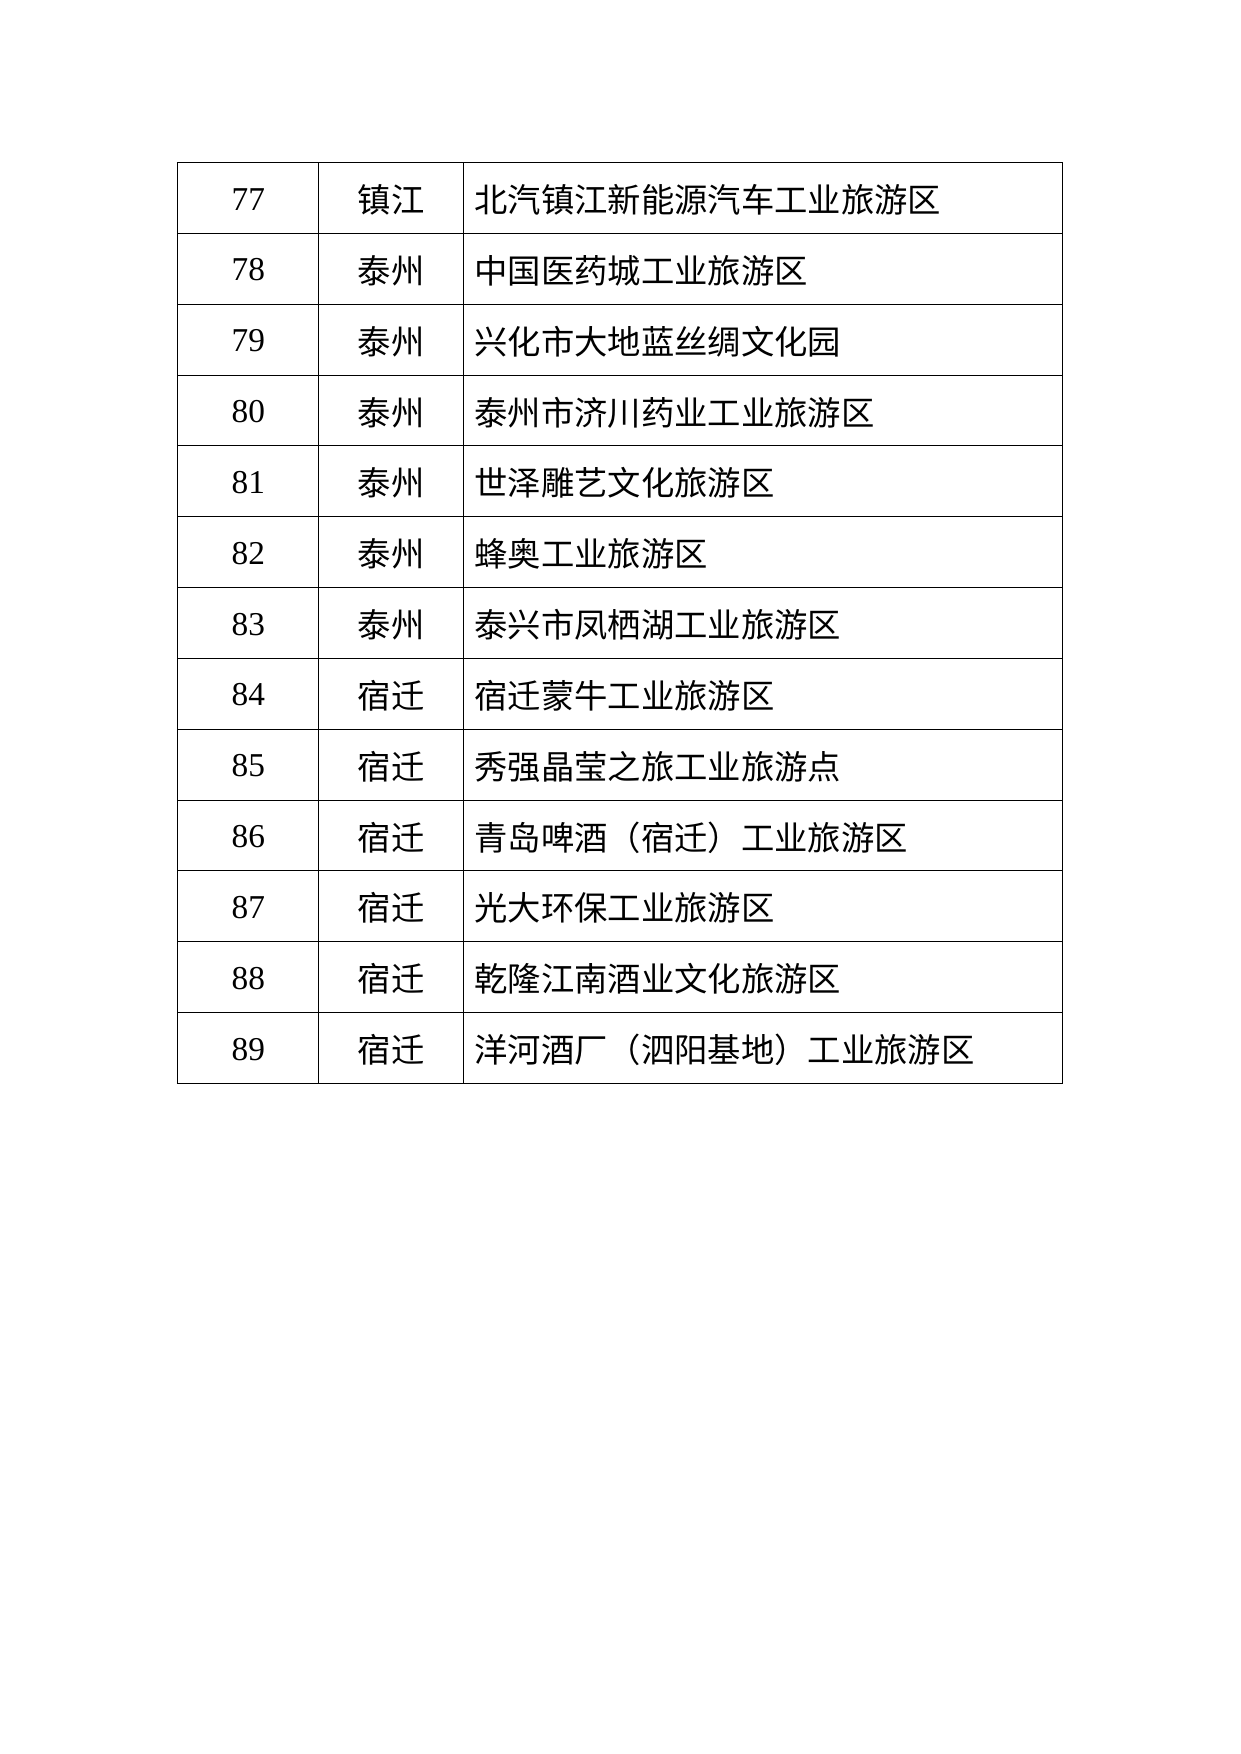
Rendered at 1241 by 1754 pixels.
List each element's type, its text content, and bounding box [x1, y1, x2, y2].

table_cell 乾隆江南酒业文化旅游区 [464, 942, 1062, 1012]
table_cell 宿迁 [319, 730, 463, 799]
table_cell 83 [178, 588, 318, 658]
table_cell 泰州市济川药业工业旅游区 [464, 376, 1062, 445]
table_cell 泰州 [319, 305, 463, 374]
table_cell 镇江 [319, 163, 463, 233]
table_cell 世泽雕艺文化旅游区 [464, 446, 1062, 516]
table_cell 87 [178, 871, 318, 941]
table_cell 兴化市大地蓝丝绸文化园 [464, 305, 1062, 374]
table_cell 青岛啤酒（宿迁）工业旅游区 [464, 801, 1062, 870]
table_cell 光大环保工业旅游区 [464, 871, 1062, 941]
table_cell 78 [178, 234, 318, 304]
table_cell 泰州 [319, 446, 463, 516]
table_cell 泰州 [319, 376, 463, 445]
table_cell 77 [178, 163, 318, 233]
table_cell 89 [178, 1013, 318, 1083]
table_cell 宿迁 [319, 871, 463, 941]
table_cell 泰州 [319, 234, 463, 304]
table_cell 中国医药城工业旅游区 [464, 234, 1062, 304]
table_cell 宿迁 [319, 659, 463, 729]
table_cell 79 [178, 305, 318, 374]
table_cell 泰州 [319, 588, 463, 658]
table_cell 秀强晶莹之旅工业旅游点 [464, 730, 1062, 799]
table_cell 宿迁蒙牛工业旅游区 [464, 659, 1062, 729]
table_cell 86 [178, 801, 318, 870]
table_cell 宿迁 [319, 801, 463, 870]
table_cell 81 [178, 446, 318, 516]
table_cell 宿迁 [319, 942, 463, 1012]
table_cell 88 [178, 942, 318, 1012]
table_cell 北汽镇江新能源汽车工业旅游区 [464, 163, 1062, 233]
table_cell 85 [178, 730, 318, 799]
table_cell 泰兴市凤栖湖工业旅游区 [464, 588, 1062, 658]
table_cell 宿迁 [319, 1013, 463, 1083]
table_cell 82 [178, 517, 318, 587]
table_cell 84 [178, 659, 318, 729]
table_cell 洋河酒厂（泗阳基地）工业旅游区 [464, 1013, 1062, 1083]
table_cell 蜂奥工业旅游区 [464, 517, 1062, 587]
table_cell 80 [178, 376, 318, 445]
table_cell 泰州 [319, 517, 463, 587]
